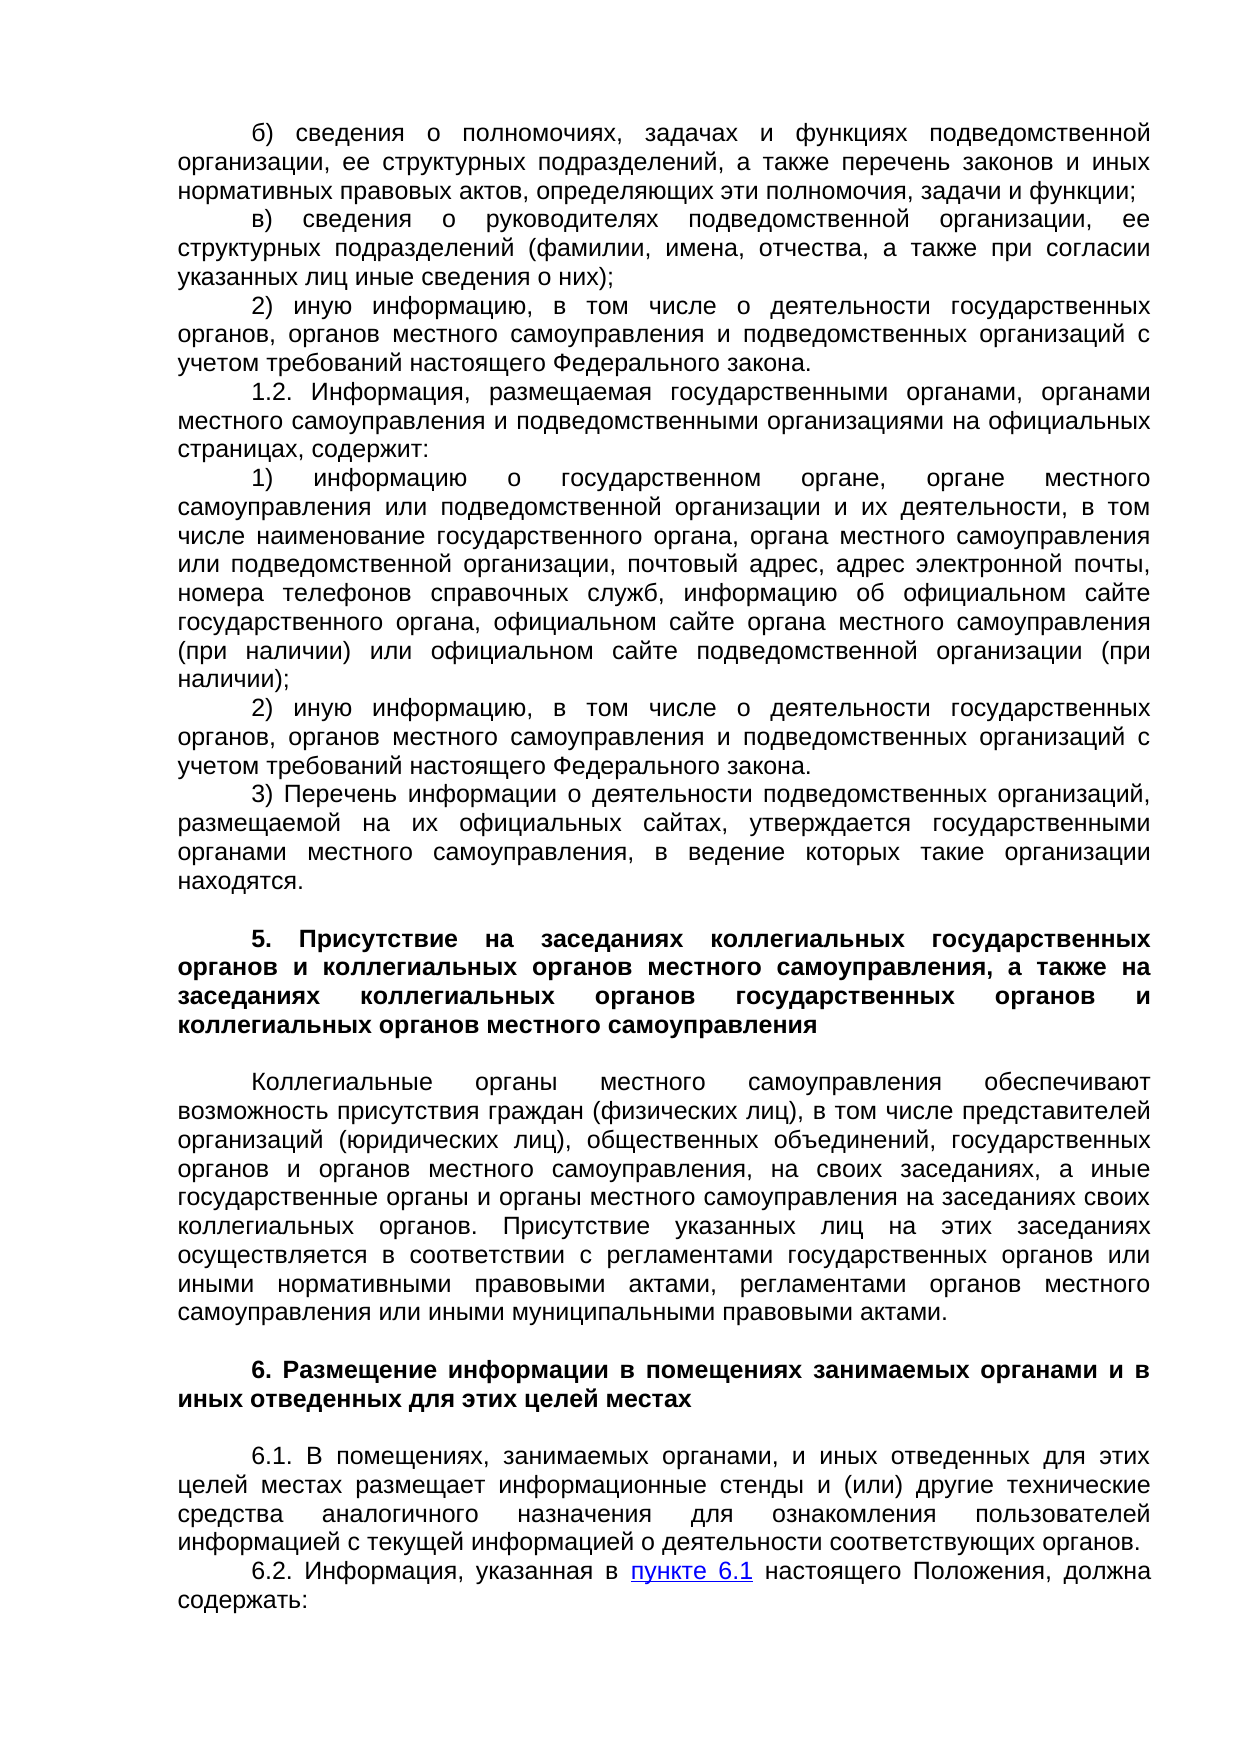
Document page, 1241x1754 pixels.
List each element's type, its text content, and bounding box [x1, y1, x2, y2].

text 1) информацию о государственном органе, органе местного самоуправления или подведомственной организации и их деятельности, в том числе наименование государственного органа, органа местного самоуправления или подведомственной организации, почтовый адрес, адрес электронной почты, номера телефонов справочных служб, информацию об официальном сайте государственного органа, официальном сайте органа местного самоуправления (при наличии) или официальном сайте подведомственной организации (при наличии); [177, 463, 1152, 693]
text 2) иную информацию, в том числе о деятельности государственных органов, органов местного самоуправления и подведомственных организаций с учетом требований настоящего Федерального закона. [177, 291, 1152, 377]
text 5. Присутствие на заседаниях коллегиальных государственных органов и коллегиальных органов местного самоуправления, а также на заседаниях коллегиальных органов государственных органов и коллегиальных органов местного самоуправления [177, 923, 1152, 1038]
text 6.2. Информация, указанная в пункте 6.1 настоящего Положения, должна содержать: [177, 1556, 1152, 1613]
text 2) иную информацию, в том числе о деятельности государственных органов, органов местного самоуправления и подведомственных организаций с учетом требований настоящего Федерального закона. [177, 693, 1152, 779]
text 6. Размещение информации в помещениях занимаемых органами и в иных отведенных для этих целей местах [177, 1355, 1152, 1412]
text Коллегиальные органы местного самоуправления обеспечивают возможность присутствия граждан (физических лиц), в том числе представителей организаций (юридических лиц), общественных объединений, государственных органов и органов местного самоуправления, на своих заседаниях, а иные государственные органы и органы местного самоуправления на заседаниях своих коллегиальных органов. Присутствие указанных лиц на этих заседаниях осуществляется в соответствии с регламентами государственных органов или иными нормативными правовыми актами, регламентами органов местного самоуправления или иными муниципальными правовыми актами. [177, 1067, 1152, 1326]
text в) сведения о руководителях подведомственной организации, ее структурных подразделений (фамилии, имена, отчества, а также при согласии указанных лиц иные сведения о них); [177, 204, 1152, 291]
text 3) Перечень информации о деятельности подведомственных организаций, размещаемой на их официальных сайтах, утверждается государственными органами местного самоуправления, в ведение которых такие организации находятся. [177, 779, 1152, 894]
text 1.2. Информация, размещаемая государственными органами, органами местного самоуправления и подведомственными организациями на официальных страницах, содержит: [177, 377, 1152, 463]
text 6.1. В помещениях, занимаемых органами, и иных отведенных для этих целей местах размещает информационные стенды и (или) другие технические средства аналогичного назначения для ознакомления пользователей информацией с текущей информацией о деятельности соответствующих органов. [177, 1441, 1152, 1556]
text б) сведения о полномочиях, задачах и функциях подведомственной организации, ее структурных подразделений, а также перечень законов и иных нормативных правовых актов, определяющих эти полномочия, задачи и функции; [177, 118, 1152, 204]
